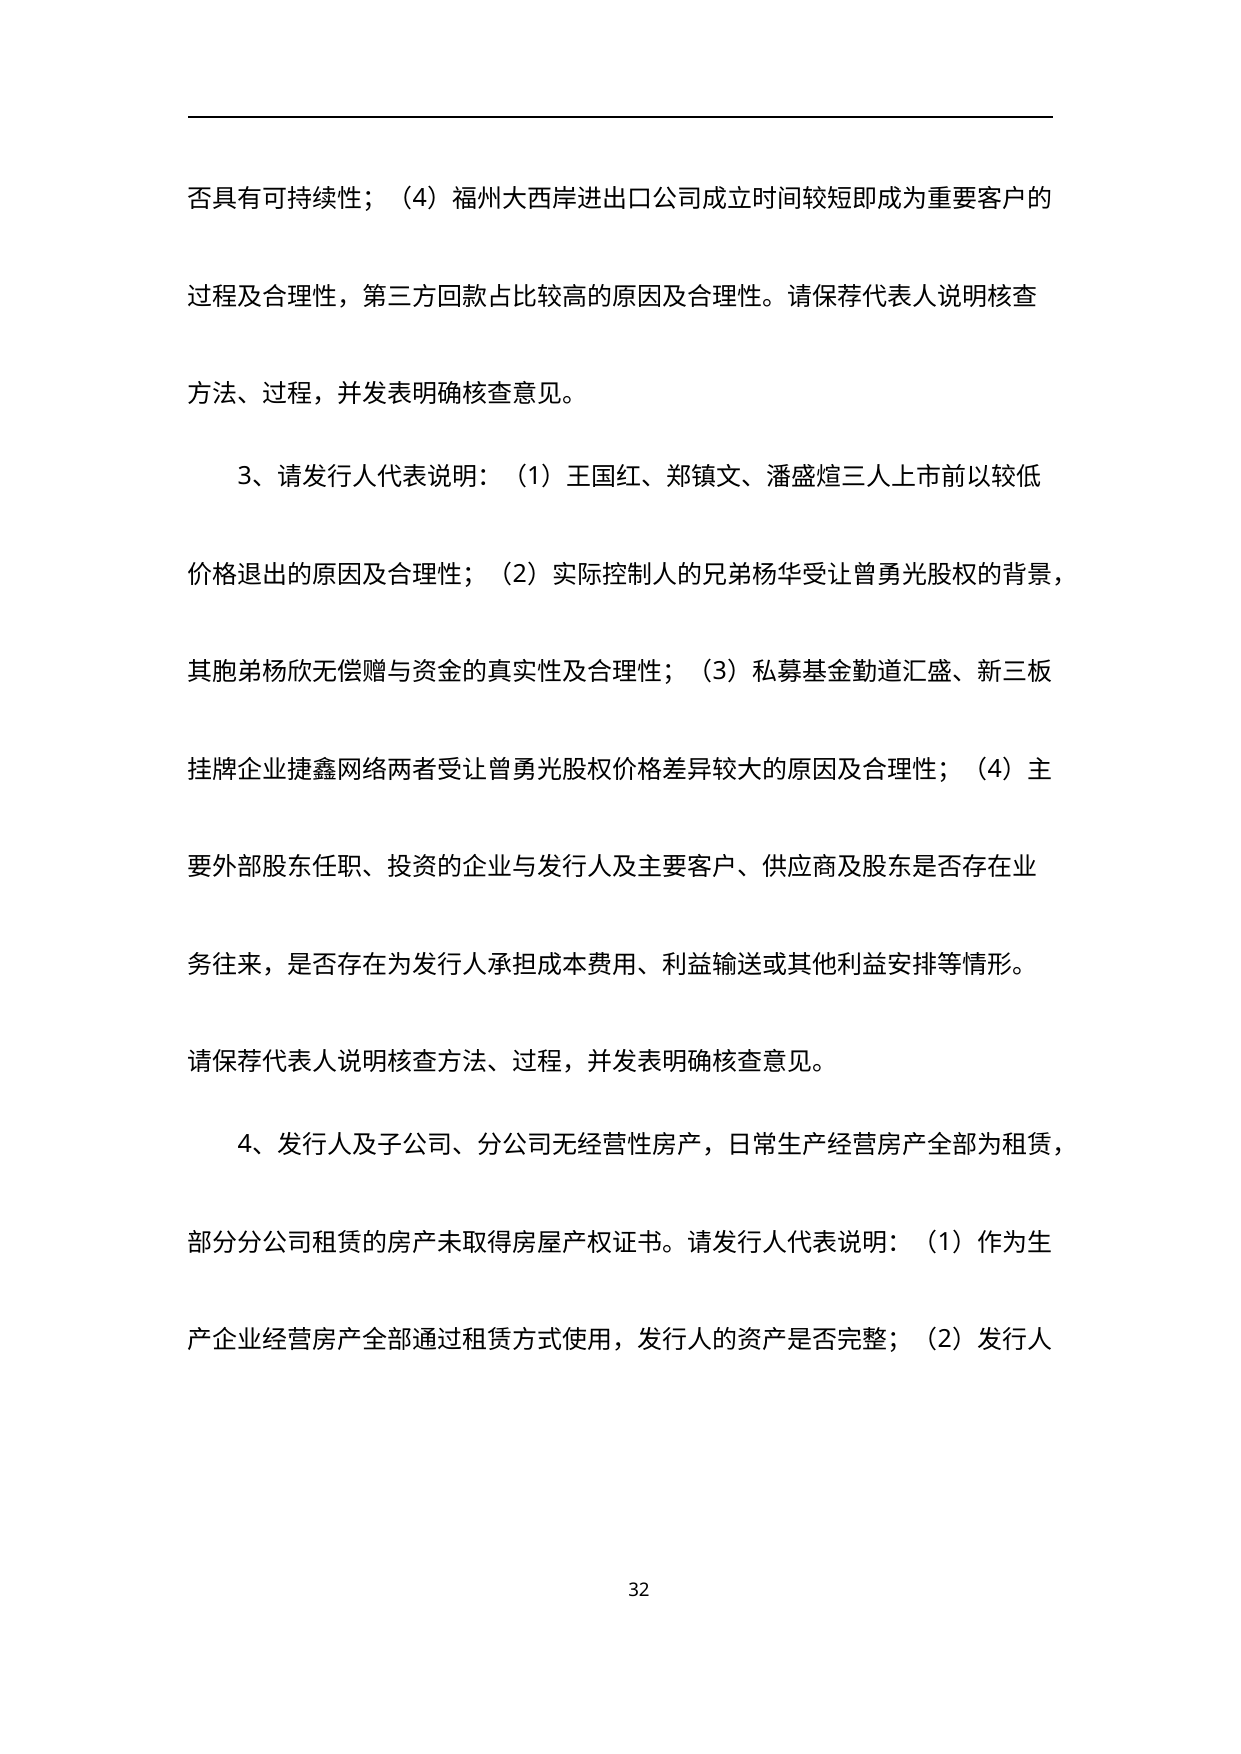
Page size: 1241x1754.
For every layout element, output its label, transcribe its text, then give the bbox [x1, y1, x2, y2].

text 3、请发行人代表说明：（1）王国红、郑镇文、潘盛煊三人上市前以较低价格退出的原因及合理性；（2）实际控制人的兄弟杨华受让曾勇光股权的背景，其胞弟杨欣无偿赠与资金的真实性及合理性；（3）私募基金勤道汇盛、新三板挂牌企业捷鑫网络两者受让曾勇光股权价格差异较大的原因及合理性；（4）主要外部股东任职、投资的企业与发行人及主要客户、供应商及股东是否存在业务往来，是否存在为发行人承担成本费用、利益输送或其他利益安排等情形。请保荐代表人说明核查方法、过程，并发表明确核查意见。 [187, 442, 1053, 1092]
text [187, 164, 1053, 424]
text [187, 1111, 1053, 1371]
